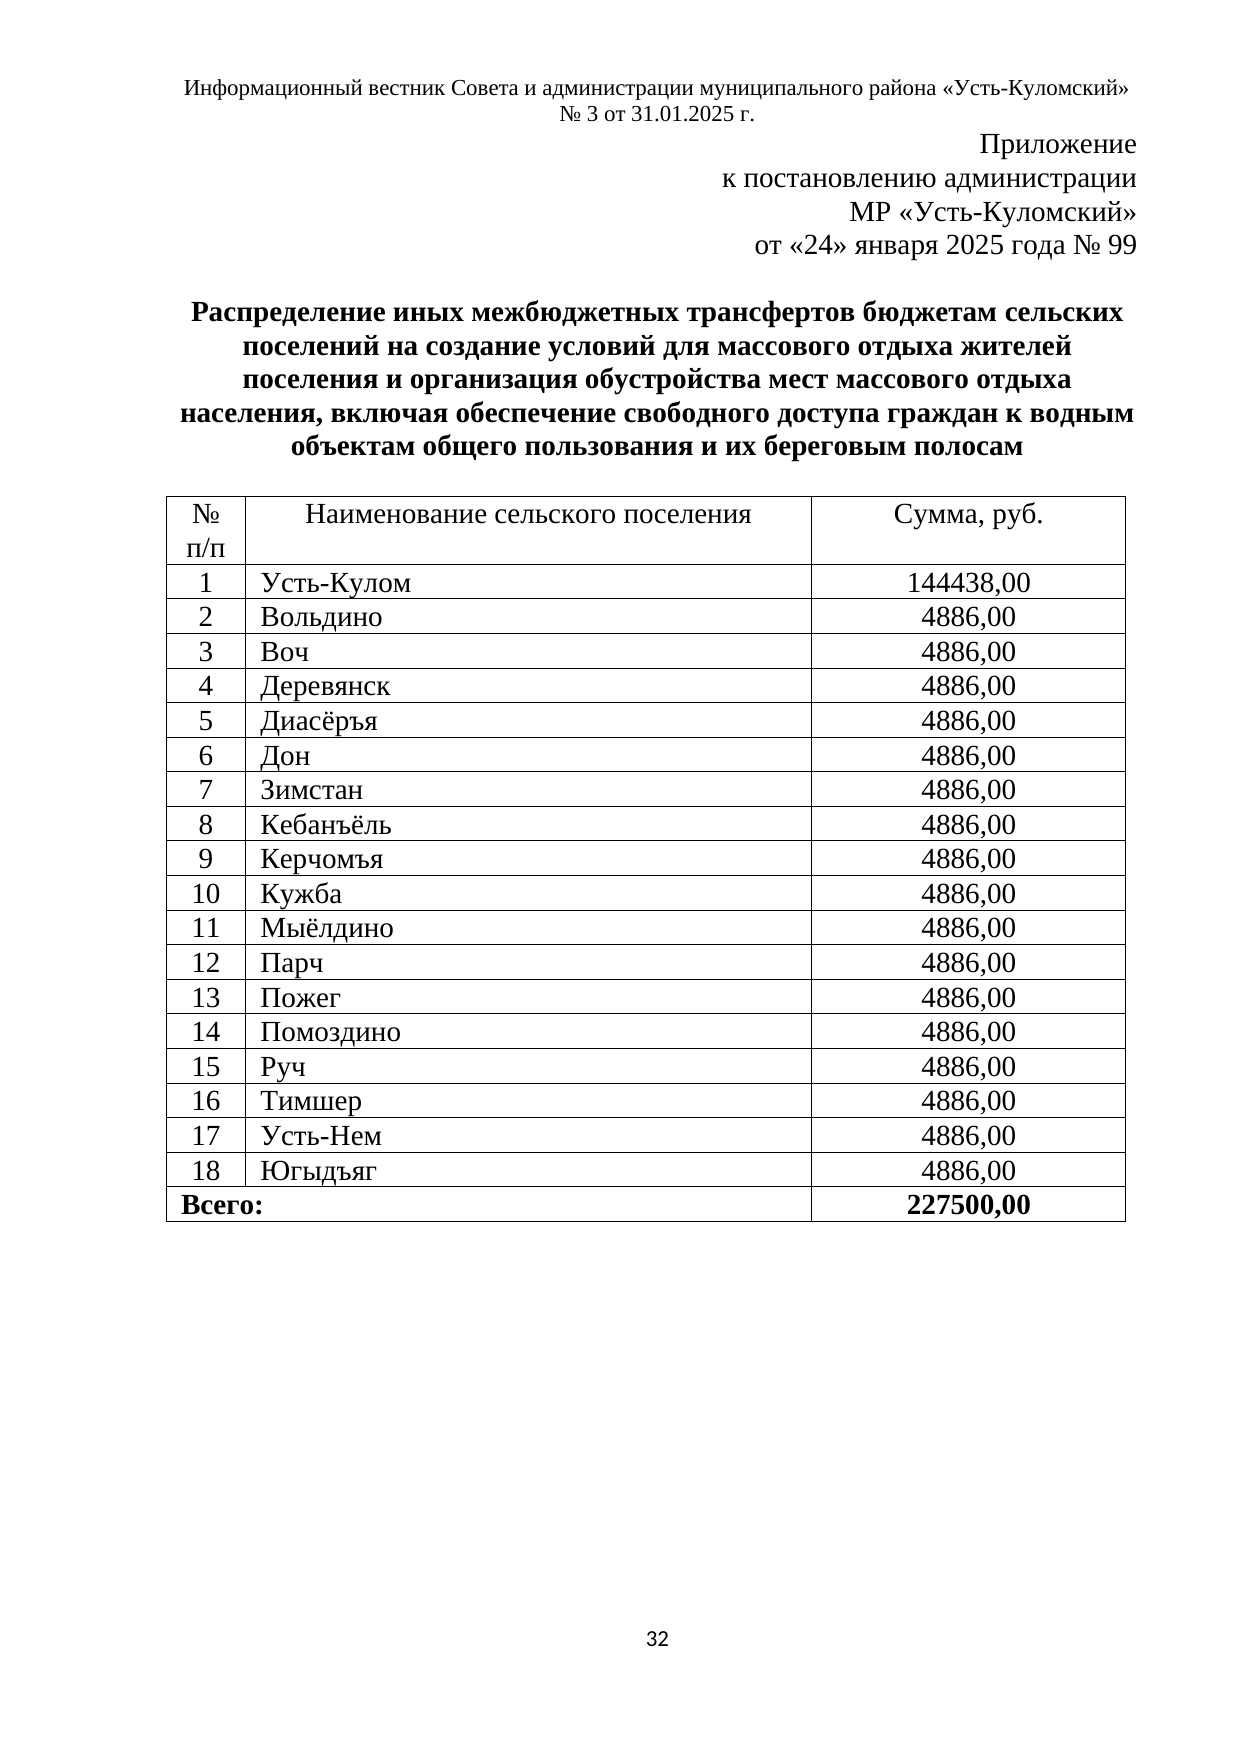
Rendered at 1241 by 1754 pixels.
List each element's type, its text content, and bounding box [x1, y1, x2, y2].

table_cell 144438,00 [812, 565, 1125, 598]
table_header Наименование сельского поселения [246, 497, 811, 564]
table_cell Диасёръя [246, 703, 811, 737]
table_cell 8 [167, 807, 245, 840]
table_cell Керчомъя [246, 841, 811, 875]
table_cell Тимшер [246, 1084, 811, 1117]
table_cell Югыдъяг [246, 1153, 811, 1186]
table_header № п/п [167, 497, 245, 564]
text к постановлению администрации [177, 160, 1137, 194]
table_cell 4886,00 [812, 945, 1125, 979]
table_cell Кужба [246, 876, 811, 909]
text Распределение иных межбюджетных трансфертов бюджетам сельских поселений на создание условий для массового отдыха жителей поселения и организация обустройства мест массового отдыха населения, включая обеспечение свободного доступа граждан к водным объектам общего пользования и их береговым полосам [177, 294, 1137, 462]
table_cell 2 [167, 599, 245, 633]
text МР «Усть-Куломский» [177, 194, 1137, 227]
table_cell 16 [167, 1084, 245, 1117]
table_cell 4886,00 [812, 738, 1125, 771]
table_cell Деревянск [246, 669, 811, 702]
table_cell 15 [167, 1049, 245, 1082]
text Приложение [177, 127, 1137, 160]
table_cell 18 [167, 1153, 245, 1186]
table_cell 4886,00 [812, 599, 1125, 633]
table_cell 5 [167, 703, 245, 737]
table_cell Пожег [246, 980, 811, 1013]
table_cell 4886,00 [812, 1014, 1125, 1048]
table_cell 1 [167, 565, 245, 598]
table_cell 4886,00 [812, 980, 1125, 1013]
table_cell 4886,00 [812, 634, 1125, 667]
table_cell 4886,00 [812, 1084, 1125, 1117]
table_cell 12 [167, 945, 245, 979]
table_cell 11 [167, 911, 245, 944]
table_cell 17 [167, 1118, 245, 1152]
table_cell 227500,00 [812, 1187, 1125, 1221]
table_cell 14 [167, 1014, 245, 1048]
table_cell Помоздино [246, 1014, 811, 1048]
table_cell Зимстан [246, 772, 811, 806]
table_cell Парч [246, 945, 811, 979]
table_cell Мыёлдино [246, 911, 811, 944]
table_cell 4886,00 [812, 911, 1125, 944]
table_cell Кебанъёль [246, 807, 811, 840]
table_cell 7 [167, 772, 245, 806]
table_cell Руч [246, 1049, 811, 1082]
table_cell 6 [167, 738, 245, 771]
table_cell 4886,00 [812, 1118, 1125, 1152]
table_cell Всего: [167, 1187, 811, 1221]
table_cell 10 [167, 876, 245, 909]
table_cell 13 [167, 980, 245, 1013]
table_cell Усть-Кулом [246, 565, 811, 598]
table_cell 4 [167, 669, 245, 702]
table_cell 4886,00 [812, 841, 1125, 875]
table_cell 3 [167, 634, 245, 667]
table_cell 4886,00 [812, 876, 1125, 909]
table_cell 4886,00 [812, 1153, 1125, 1186]
table_cell Вольдино [246, 599, 811, 633]
table_cell Усть-Нем [246, 1118, 811, 1152]
table_cell 9 [167, 841, 245, 875]
table_cell 4886,00 [812, 807, 1125, 840]
text от «24» января 2025 года № 99 [177, 227, 1137, 261]
table_cell 4886,00 [812, 669, 1125, 702]
table_cell 4886,00 [812, 1049, 1125, 1082]
table_cell Воч [246, 634, 811, 667]
table_cell 4886,00 [812, 703, 1125, 737]
table_cell Дон [246, 738, 811, 771]
table_cell 4886,00 [812, 772, 1125, 806]
table_header Сумма, руб. [812, 497, 1125, 564]
